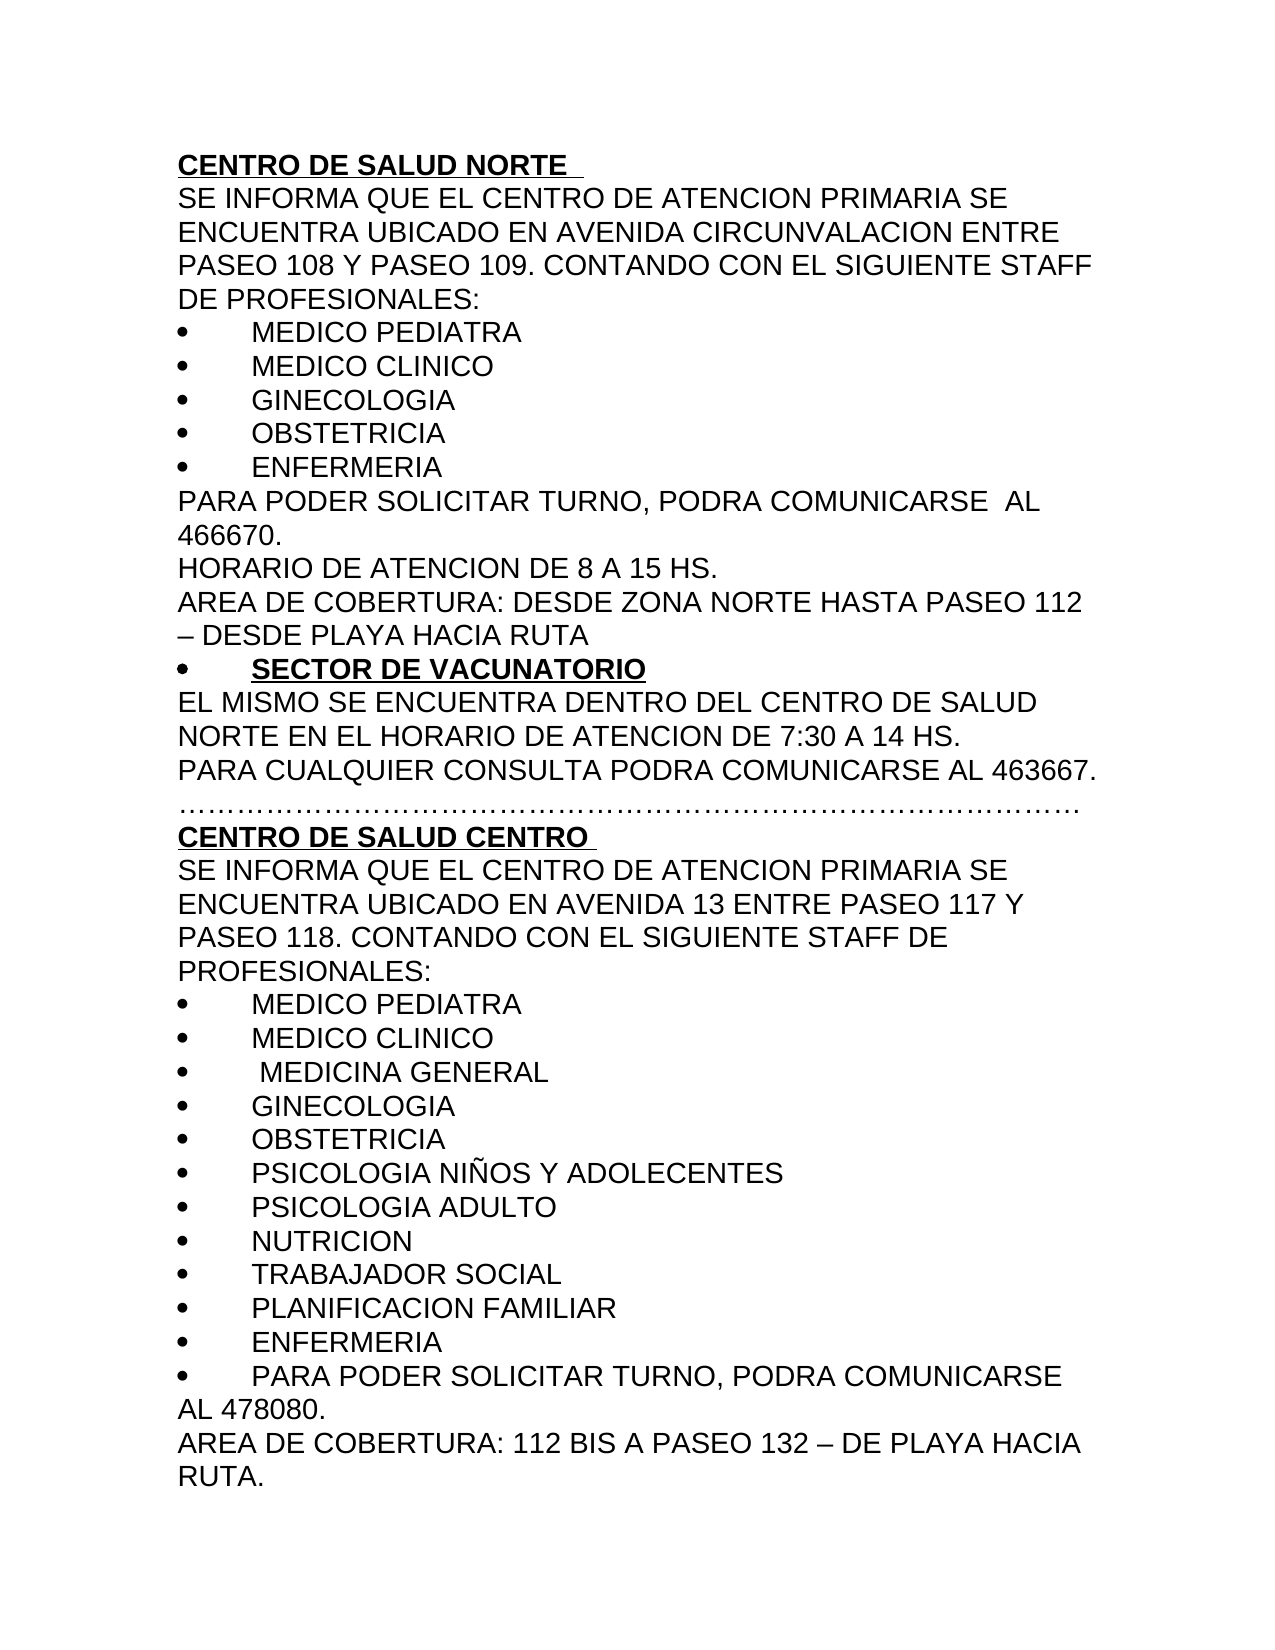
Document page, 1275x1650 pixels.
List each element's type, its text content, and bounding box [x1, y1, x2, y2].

list GINECOLOGIA [177, 383, 1098, 417]
list HORARIO DE ATENCION DE 8 A 15 HS. [177, 551, 1098, 585]
text CENTRO DE SALUD CENTRO [177, 820, 1098, 853]
list ENFERMERIA [177, 1325, 1098, 1359]
list NUTRICION [177, 1224, 1098, 1257]
list MEDICO CLINICO [177, 349, 1098, 383]
list TRABAJADOR SOCIAL [177, 1257, 1098, 1291]
list AREA DE COBERTURA: DESDE ZONA NORTE HASTA PASEO 112 – DESDE PLAYA HACIA RUTA [177, 585, 1098, 652]
list AREA DE COBERTURA: 112 BIS A PASEO 132 – DE PLAYA HACIA RUTA. [177, 1426, 1098, 1493]
list PLANIFICACION FAMILIAR [177, 1291, 1098, 1325]
list MEDICO PEDIATRA [177, 315, 1098, 349]
text ………………………………………………………………………………… [177, 786, 1098, 820]
list SECTOR DE VACUNATORIO [177, 652, 1098, 686]
list PARA PODER SOLICITAR TURNO, PODRA COMUNICARSE AL 478080. [177, 1359, 1098, 1426]
list GINECOLOGIA [177, 1089, 1098, 1122]
list PARA CUALQUIER CONSULTA PODRA COMUNICARSE AL 463667. [177, 753, 1098, 786]
list ENFERMERIA [177, 450, 1098, 484]
list PARA PODER SOLICITAR TURNO, PODRA COMUNICARSE AL 466670. [177, 484, 1098, 551]
list PSICOLOGIA NIÑOS Y ADOLECENTES [177, 1156, 1098, 1190]
text SE INFORMA QUE EL CENTRO DE ATENCION PRIMARIA SE ENCUENTRA UBICADO EN AVENIDA 13 ENTRE PASEO 117 Y PASEO 118. CONTANDO CON EL SIGUIENTE STAFF DE PROFESIONALES: [177, 853, 1098, 987]
list MEDICO CLINICO [177, 1021, 1098, 1055]
list MEDICO PEDIATRA [177, 987, 1098, 1021]
text SE INFORMA QUE EL CENTRO DE ATENCION PRIMARIA SE ENCUENTRA UBICADO EN AVENIDA CIRCUNVALACION ENTRE PASEO 108 Y PASEO 109. CONTANDO CON EL SIGUIENTE STAFF DE PROFESIONALES: [177, 181, 1098, 315]
list MEDICINA GENERAL [177, 1055, 1098, 1089]
list EL MISMO SE ENCUENTRA DENTRO DEL CENTRO DE SALUD NORTE EN EL HORARIO DE ATENCION DE 7:30 A 14 HS. [177, 686, 1098, 753]
text CENTRO DE SALUD NORTE [177, 148, 1098, 181]
list OBSTETRICIA [177, 1122, 1098, 1156]
list PSICOLOGIA ADULTO [177, 1190, 1098, 1224]
list OBSTETRICIA [177, 417, 1098, 450]
